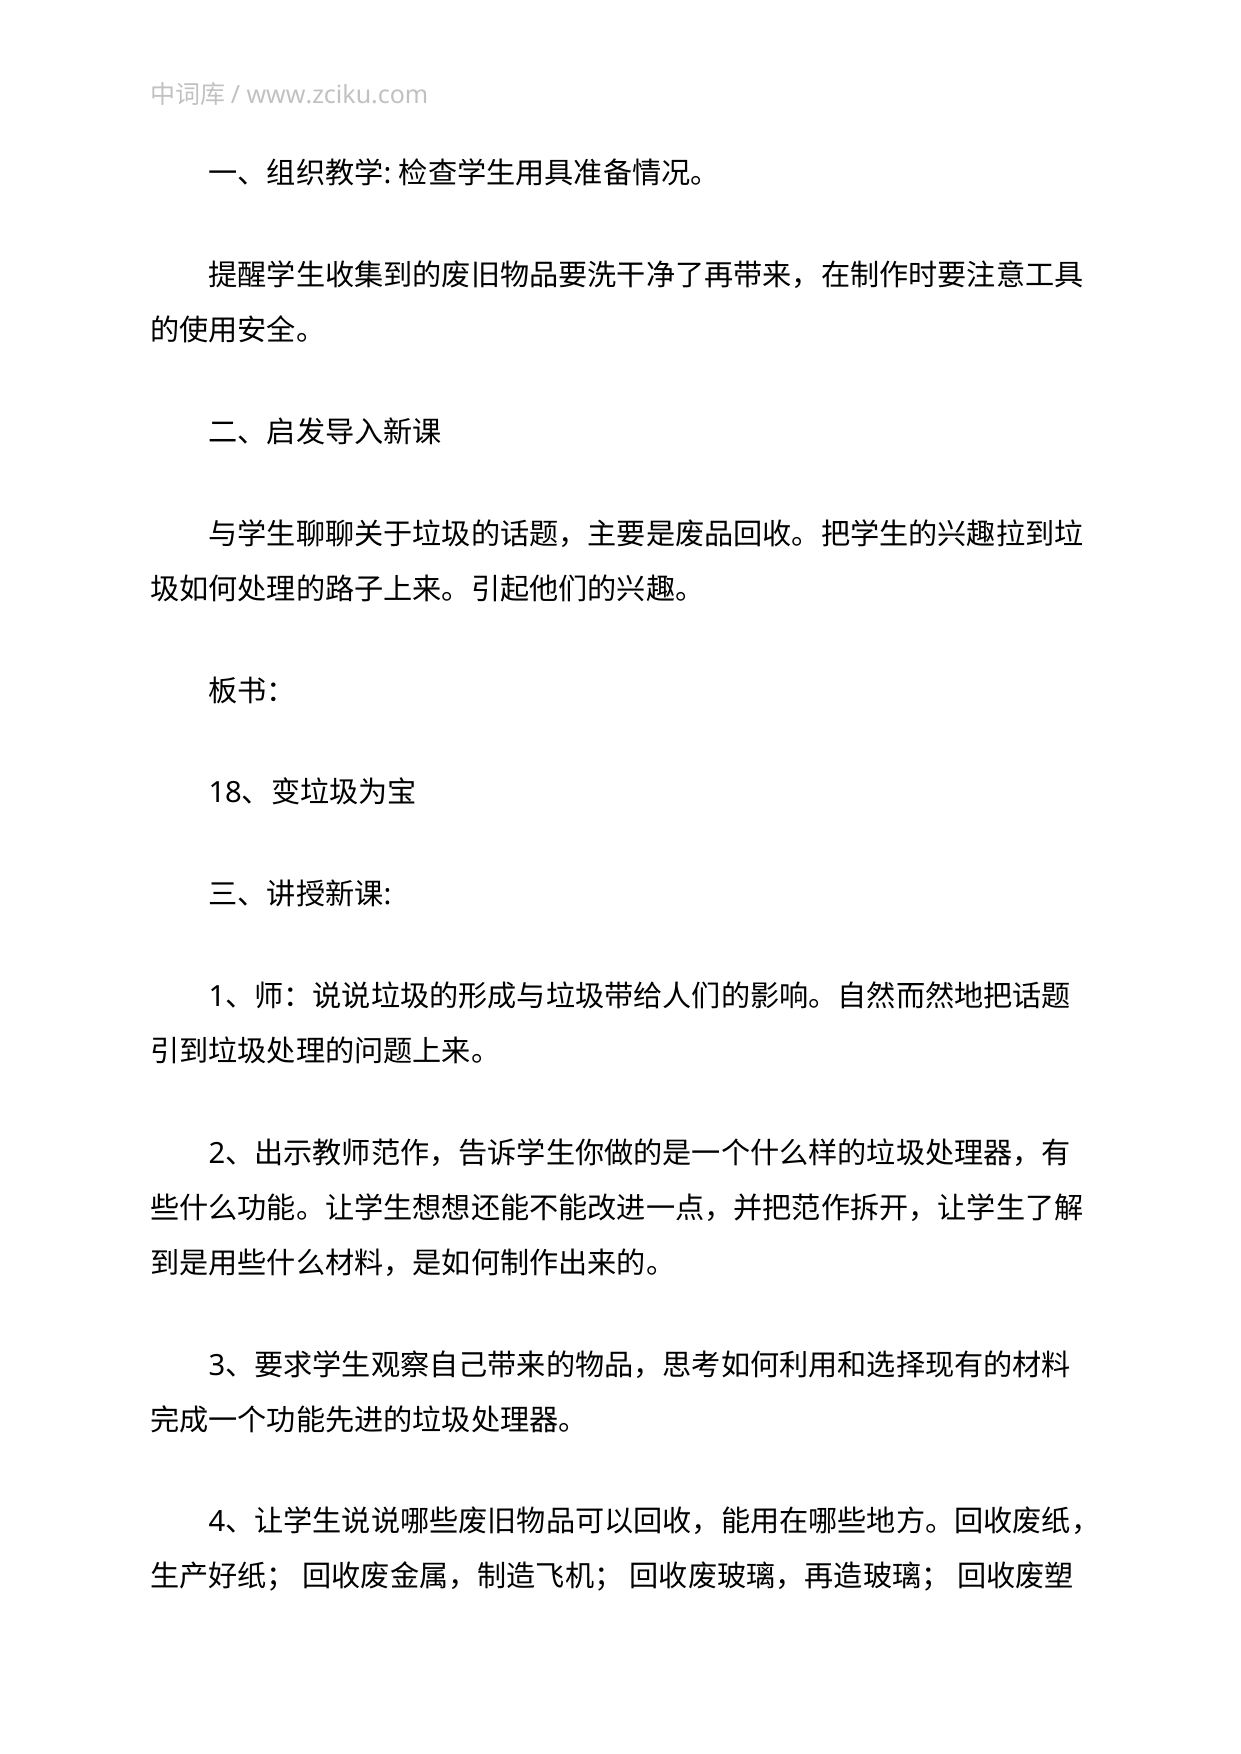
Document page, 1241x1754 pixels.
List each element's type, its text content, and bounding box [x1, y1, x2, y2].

text 提醒学生收集到的废旧物品要洗干净了再带来，在制作时要注意工具的使用安全。 [150, 252, 1090, 349]
text 1、师：说说垃圾的形成与垃圾带给人们的影响。自然而然地把话题引到垃圾处理的问题上来。 [150, 973, 1090, 1070]
text 2、出示教师范作，告诉学生你做的是一个什么样的垃圾处理器，有些什么功能。让学生想想还能不能改进一点，并把范作拆开，让学生了解到是用些什么材料，是如何制作出来的。 [150, 1129, 1090, 1282]
text 一、组织教学: 检查学生用具准备情况。 [150, 150, 1090, 192]
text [150, 1498, 1090, 1595]
text 板书： [150, 667, 1090, 709]
text 二、启发导入新课 [150, 409, 1090, 451]
text 3、要求学生观察自己带来的物品，思考如何利用和选择现有的材料完成一个功能先进的垃圾处理器。 [150, 1341, 1090, 1438]
text 与学生聊聊关于垃圾的话题，主要是废品回收。把学生的兴趣拉到垃圾如何处理的路子上来。引起他们的兴趣。 [150, 510, 1090, 608]
text 18、变垃圾为宝 [150, 769, 1090, 811]
text 三、讲授新课: [150, 871, 1090, 913]
